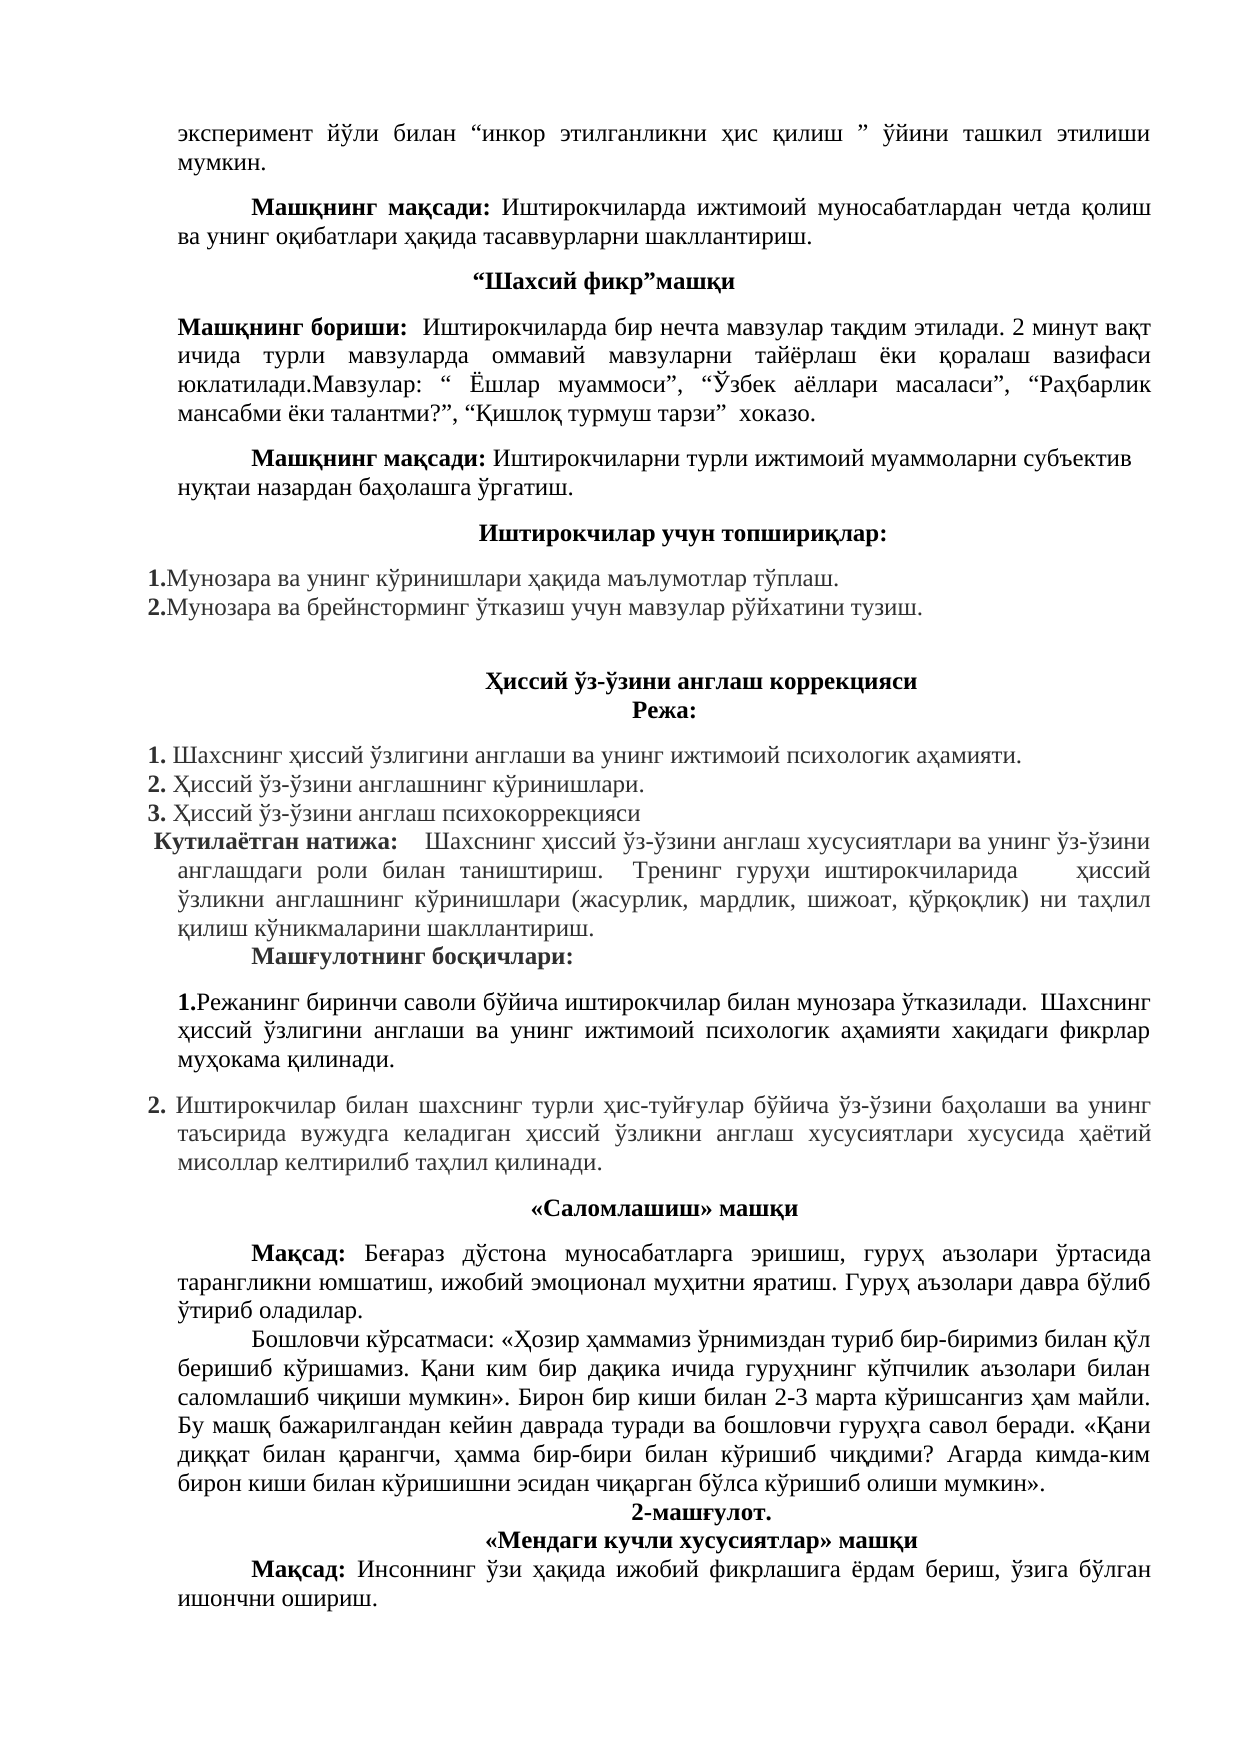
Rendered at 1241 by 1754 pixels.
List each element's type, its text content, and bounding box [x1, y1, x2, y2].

list 3. Ҳиссий ўз-ўзини англаш психокоррекцияси [147, 798, 1152, 826]
text Иштирокчилар учун топшириқлар: [177, 518, 1152, 546]
text Машқнинг бориши: Иштирокчиларда бир нечта мавзулар тақдим этилади. 2 минут вақт ичида турли мавзуларда оммавий мавзуларни тайёрлаш ёки қоралаш вазифаси юклатилади.Мавзулар: “ Ёшлар муаммоси”, “Ўзбек аёллари масаласи”, “Раҳбарлик мансабми ёки талантми?”, “Қишлоқ турмуш тарзи” хоказо. [177, 312, 1152, 427]
text 1.Режанинг биринчи саволи бўйича иштирокчилар билан мунозара ўтказилади. Шахснинг ҳиссий ўзлигини англаши ва унинг ижтимоий психологик аҳамияти хақидаги фикрлар муҳокама қилинади. [177, 987, 1152, 1073]
text Режа: [177, 695, 1152, 723]
text Машқнинг мақсади: Иштирокчиларда ижтимоий муносабатлардан четда қолиш ва унинг оқибатлари ҳақида тасаввурларни шакллантириш. [177, 192, 1152, 250]
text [177, 118, 1152, 176]
text Ҳиссий ўз-ўзини англаш коррекцияси [177, 666, 1152, 695]
text Машқнинг мақсади: Иштирокчиларни турли ижтимоий муаммоларни субъектив нуқтаи назардан баҳолашга ўргатиш. [177, 443, 1152, 501]
text «Мендаги кучли хусусиятлар» машқи [177, 1526, 1152, 1554]
list 2. Иштирокчилар билан шахснинг турли ҳис-туйғулар бўйича ўз-ўзини баҳолаши ва унинг таъсирида вужудга келадиган ҳиссий ўзликни англаш хусусиятлари хусусида ҳаётий мисоллар келтирилиб таҳлил қилинади. [147, 1090, 1152, 1176]
text 2-машғулот. [177, 1497, 1152, 1526]
list 2.Мунозара ва брейнсторминг ўтказиш учун мавзулар рўйхатини тузиш. [147, 592, 1152, 621]
text Бошловчи кўрсатмаси: «Ҳозир ҳаммамиз ўрнимиздан туриб бир-биримиз билан қўл беришиб кўришамиз. Қани ким бир дақика ичида гуруҳнинг кўпчилик аъзолари билан саломлашиб чиқиши мумкин». Бирон бир киши билан 2-3 марта кўришсангиз ҳам майли. Бу машқ бажарилгандан кейин даврада туради ва бошловчи гуруҳга савол беради. «Қани диққат билан қарангчи, ҳамма бир-бири билан кўришиб чиқдими? Агарда кимда-ким бирон киши билан кўришишни эсидан чиқарган бўлса кўришиб олиши мумкин». [177, 1324, 1152, 1497]
list Машғулотнинг босқичлари: [177, 941, 1152, 970]
text “Шахсий фикр”машқи [177, 266, 1152, 295]
list 1. Шахснинг ҳиссий ўзлигини англаши ва унинг ижтимоий психологик аҳамияти. [147, 740, 1152, 769]
text Мақсад: Инсоннинг ўзи ҳақида ижобий фикрлашига ёрдам бериш, ўзига бўлган ишончни ошириш. [177, 1554, 1152, 1612]
list 1.Мунозара ва унинг кўринишлари ҳақида маълумотлар тўплаш. [147, 563, 1152, 592]
text Мақсад: Беғараз дўстона муносабатларга эришиш, гуруҳ аъзолари ўртасида тарангликни юмшатиш, ижобий эмоционал муҳитни яратиш. Гуруҳ аъзолари давра бўлиб ўтириб оладилар. [177, 1238, 1152, 1324]
list 2. Ҳиссий ўз-ўзини англашнинг кўринишлари. [147, 769, 1152, 798]
list Кутилаётган натижа: Шахснинг ҳиссий ўз-ўзини англаш хусусиятлари ва унинг ўз-ўзини англашдаги роли билан таништириш. Тренинг гуруҳи иштирокчиларида ҳиссий ўзликни англашнинг кўринишлари (жасурлик, мардлик, шижоат, қўрқоқлик) ни таҳлил қилиш кўникмаларини шакллантириш. [147, 826, 1152, 941]
text «Саломлашиш» машқи [177, 1193, 1152, 1221]
